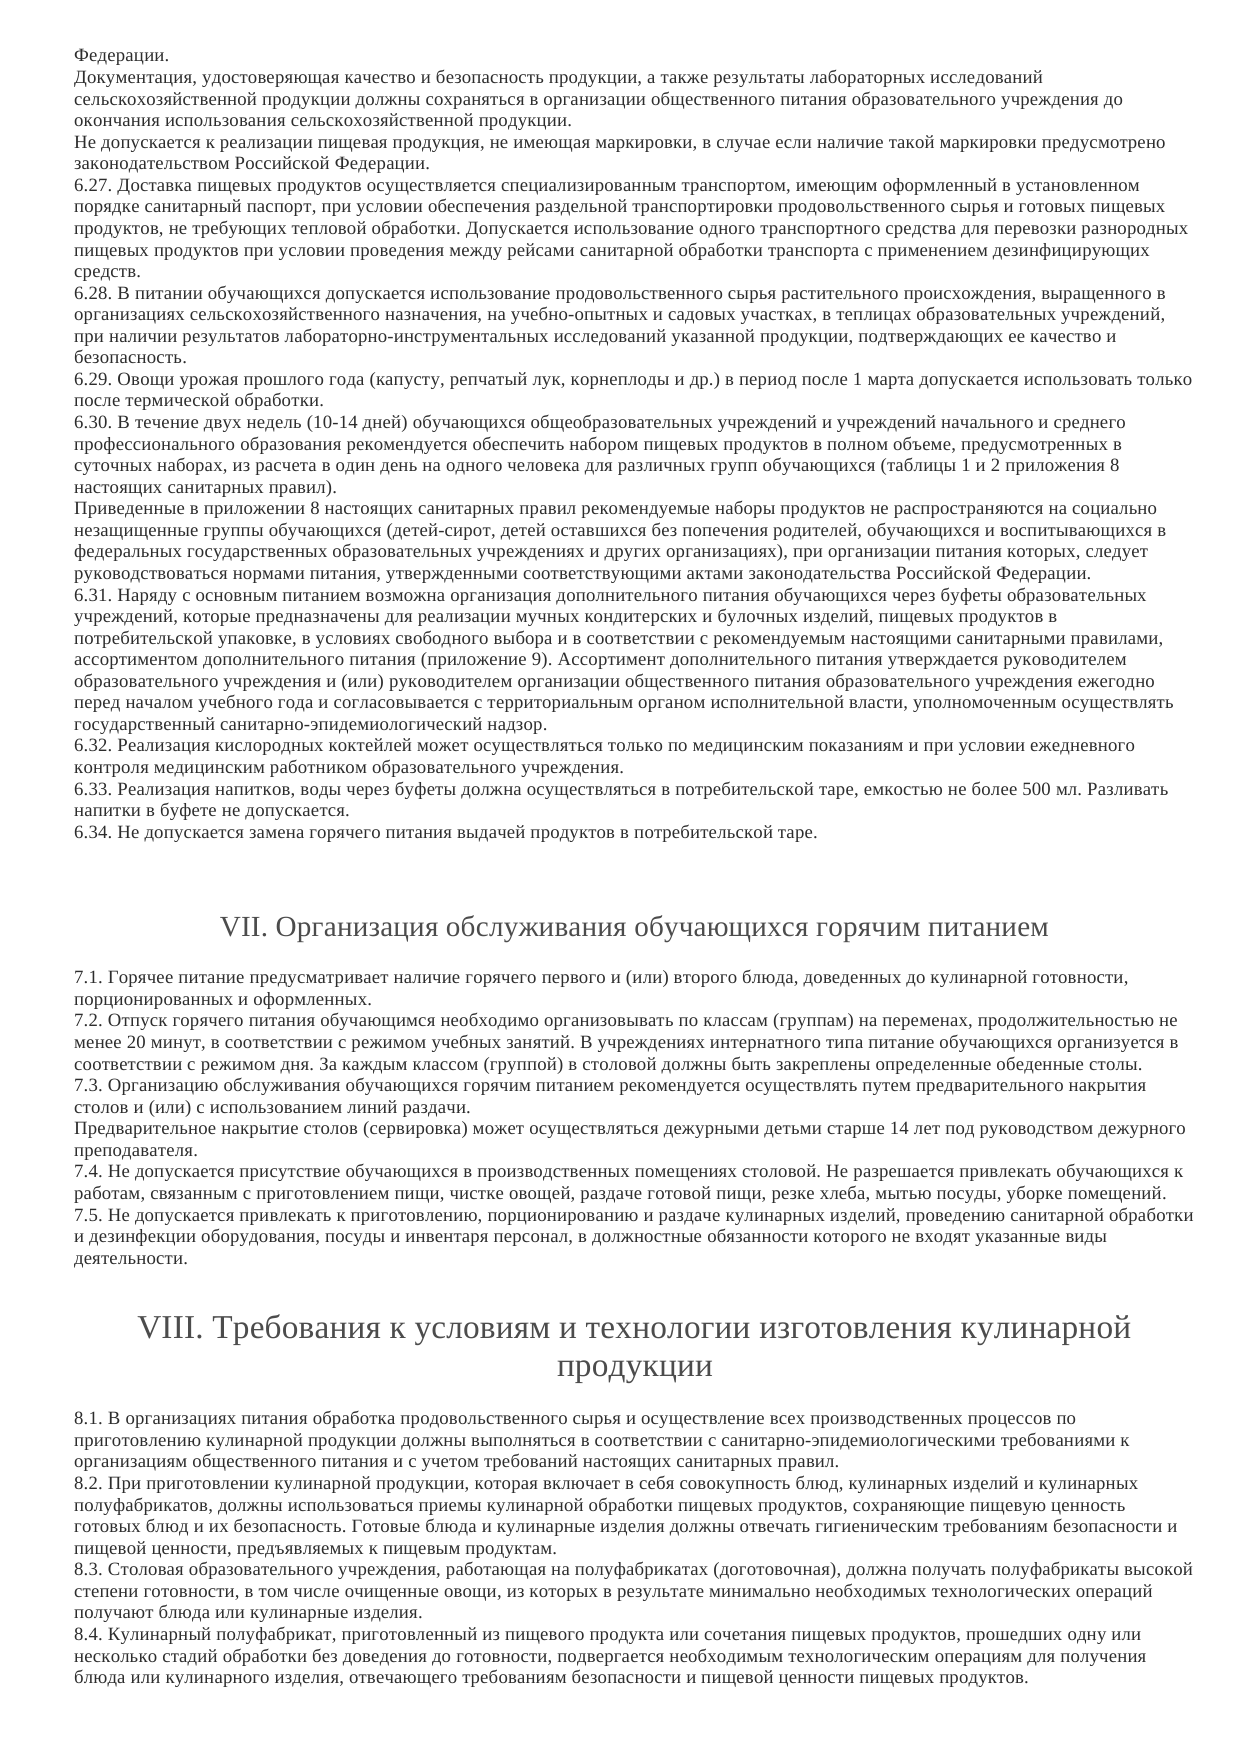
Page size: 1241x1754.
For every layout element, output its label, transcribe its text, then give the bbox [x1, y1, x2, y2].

text 6.31. Наряду с основным питанием возможна организация дополнительного питания обучающихся через буфеты образовательных учреждений, которые предназначены для реализации мучных кондитерских и булочных изделий, пищевых продуктов в потребительской упаковке, в условиях свободного выбора и в соответствии с рекомендуемым настоящими санитарными правилами, ассортиментом дополнительного питания (приложение 9). Ассортимент дополнительного питания утверждается руководителем образовательного учреждения и (или) руководителем организации общественного питания образовательного учреждения ежегодно перед началом учебного года и согласовывается с территориальным органом исполнительной власти, уполномоченным осуществлять государственный санитарно-эпидемиологический надзор. [74, 583, 1196, 734]
text 6.27. Доставка пищевых продуктов осуществляется специализированным транспортом, имеющим оформленный в установленном порядке санитарный паспорт, при условии обеспечения раздельной транспортировки продовольственного сырья и готовых пищевых продуктов, не требующих тепловой обработки. Допускается использование одного транспортного средства для перевозки разнородных пищевых продуктов при условии проведения между рейсами санитарной обработки транспорта с применением дезинфицирующих средств. [74, 174, 1196, 282]
text 6.28. В питании обучающихся допускается использование продовольственного сырья растительного происхождения, выращенного в организациях сельскохозяйственного назначения, на учебно-опытных и садовых участках, в теплицах образовательных учреждений, при наличии результатов лабораторно-инструментальных исследований указанной продукции, подтверждающих ее качество и безопасность. [74, 282, 1196, 368]
text 8.2. При приготовлении кулинарной продукции, которая включает в себя совокупность блюд, кулинарных изделий и кулинарных полуфабрикатов, должны использоваться приемы кулинарной обработки пищевых продуктов, сохраняющие пищевую ценность готовых блюд и их безопасность. Готовые блюда и кулинарные изделия должны отвечать гигиеническим требованиям безопасности и пищевой ценности, предъявляемых к пищевым продуктам. [74, 1472, 1196, 1558]
text 7.1. Горячее питание предусматривает наличие горячего первого и (или) второго блюда, доведенных до кулинарной готовности, порционированных и оформленных. [74, 966, 1196, 1009]
text VII. Организация обслуживания обучающихся горячим питанием [74, 909, 1196, 943]
text 8.3. Столовая образовательного учреждения, работающая на полуфабрикатах (доготовочная), должна получать полуфабрикаты высокой степени готовности, в том числе очищенные овощи, из которых в результате минимально необходимых технологических операций получают блюда или кулинарные изделия. [74, 1558, 1196, 1623]
text 6.34. Не допускается замена горячего питания выдачей продуктов в потребительской таре. [74, 821, 1196, 870]
text 7.2. Отпуск горячего питания обучающимся необходимо организовывать по классам (группам) на переменах, продолжительностью не менее 20 минут, в соответствии с режимом учебных занятий. В учреждениях интернатного типа питание обучающихся организуется в соответствии с режимом дня. За каждым классом (группой) в столовой должны быть закреплены определенные обеденные столы. [74, 1009, 1196, 1074]
text 7.5. Не допускается привлекать к приготовлению, порционированию и раздаче кулинарных изделий, проведению санитарной обработки и дезинфекции оборудования, посуды и инвентаря персонал, в должностные обязанности которого не входят указанные виды деятельности. [74, 1203, 1196, 1268]
text 7.3. Организацию обслуживания обучающихся горячим питанием рекомендуется осуществлять путем предварительного накрытия столов и (или) с использованием линий раздачи. Предварительное накрытие столов (сервировка) может осуществляться дежурными детьми старше 14 лет под руководством дежурного преподавателя. [74, 1074, 1196, 1160]
text 6.29. Овощи урожая прошлого года (капусту, репчатый лук, корнеплоды и др.) в период после 1 марта допускается использовать только после термической обработки. [74, 368, 1196, 411]
text 8.4. Кулинарный полуфабрикат, приготовленный из пищевого продукта или сочетания пищевых продуктов, прошедших одну или несколько стадий обработки без доведения до готовности, подвергается необходимым технологическим операциям для получения блюда или кулинарного изделия, отвечающего требованиям безопасности и пищевой ценности пищевых продуктов. [74, 1623, 1196, 1688]
text 6.30. В течение двух недель (10-14 дней) обучающихся общеобразовательных учреждений и учреждений начального и среднего профессионального образования рекомендуется обеспечить набором пищевых продуктов в полном объеме, предусмотренных в суточных наборах, из расчета в один день на одного человека для различных групп обучающихся (таблицы 1 и 2 приложения 8 настоящих санитарных правил). Приведенные в приложении 8 настоящих санитарных правил рекомендуемые наборы продуктов не распространяются на социально незащищенные группы обучающихся (детей-сирот, детей оставшихся без попечения родителей, обучающихся и воспитывающихся в федеральных государственных образовательных учреждениях и других организациях), при организации питания которых, следует руководствоваться нормами питания, утвержденными соответствующими актами законодательства Российской Федерации. [74, 411, 1196, 583]
text VIII. Требования к условиям и технологии изготовления кулинарной продукции [74, 1307, 1196, 1384]
text 6.32. Реализация кислородных коктейлей может осуществляться только по медицинским показаниям и при условии ежедневного контроля медицинским работником образовательного учреждения. [74, 734, 1196, 777]
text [74, 44, 1196, 174]
text 8.1. В организациях питания обработка продовольственного сырья и осуществление всех производственных процессов по приготовлению кулинарной продукции должны выполняться в соответствии с санитарно-эпидемиологическими требованиями к организациям общественного питания и с учетом требований настоящих санитарных правил. [74, 1407, 1196, 1472]
text 7.4. Не допускается присутствие обучающихся в производственных помещениях столовой. Не разрешается привлекать обучающихся к работам, связанным с приготовлением пищи, чистке овощей, раздаче готовой пищи, резке хлеба, мытью посуды, уборке помещений. [74, 1160, 1196, 1203]
text 6.33. Реализация напитков, воды через буфеты должна осуществляться в потребительской таре, емкостью не более 500 мл. Разливать напитки в буфете не допускается. [74, 777, 1196, 821]
